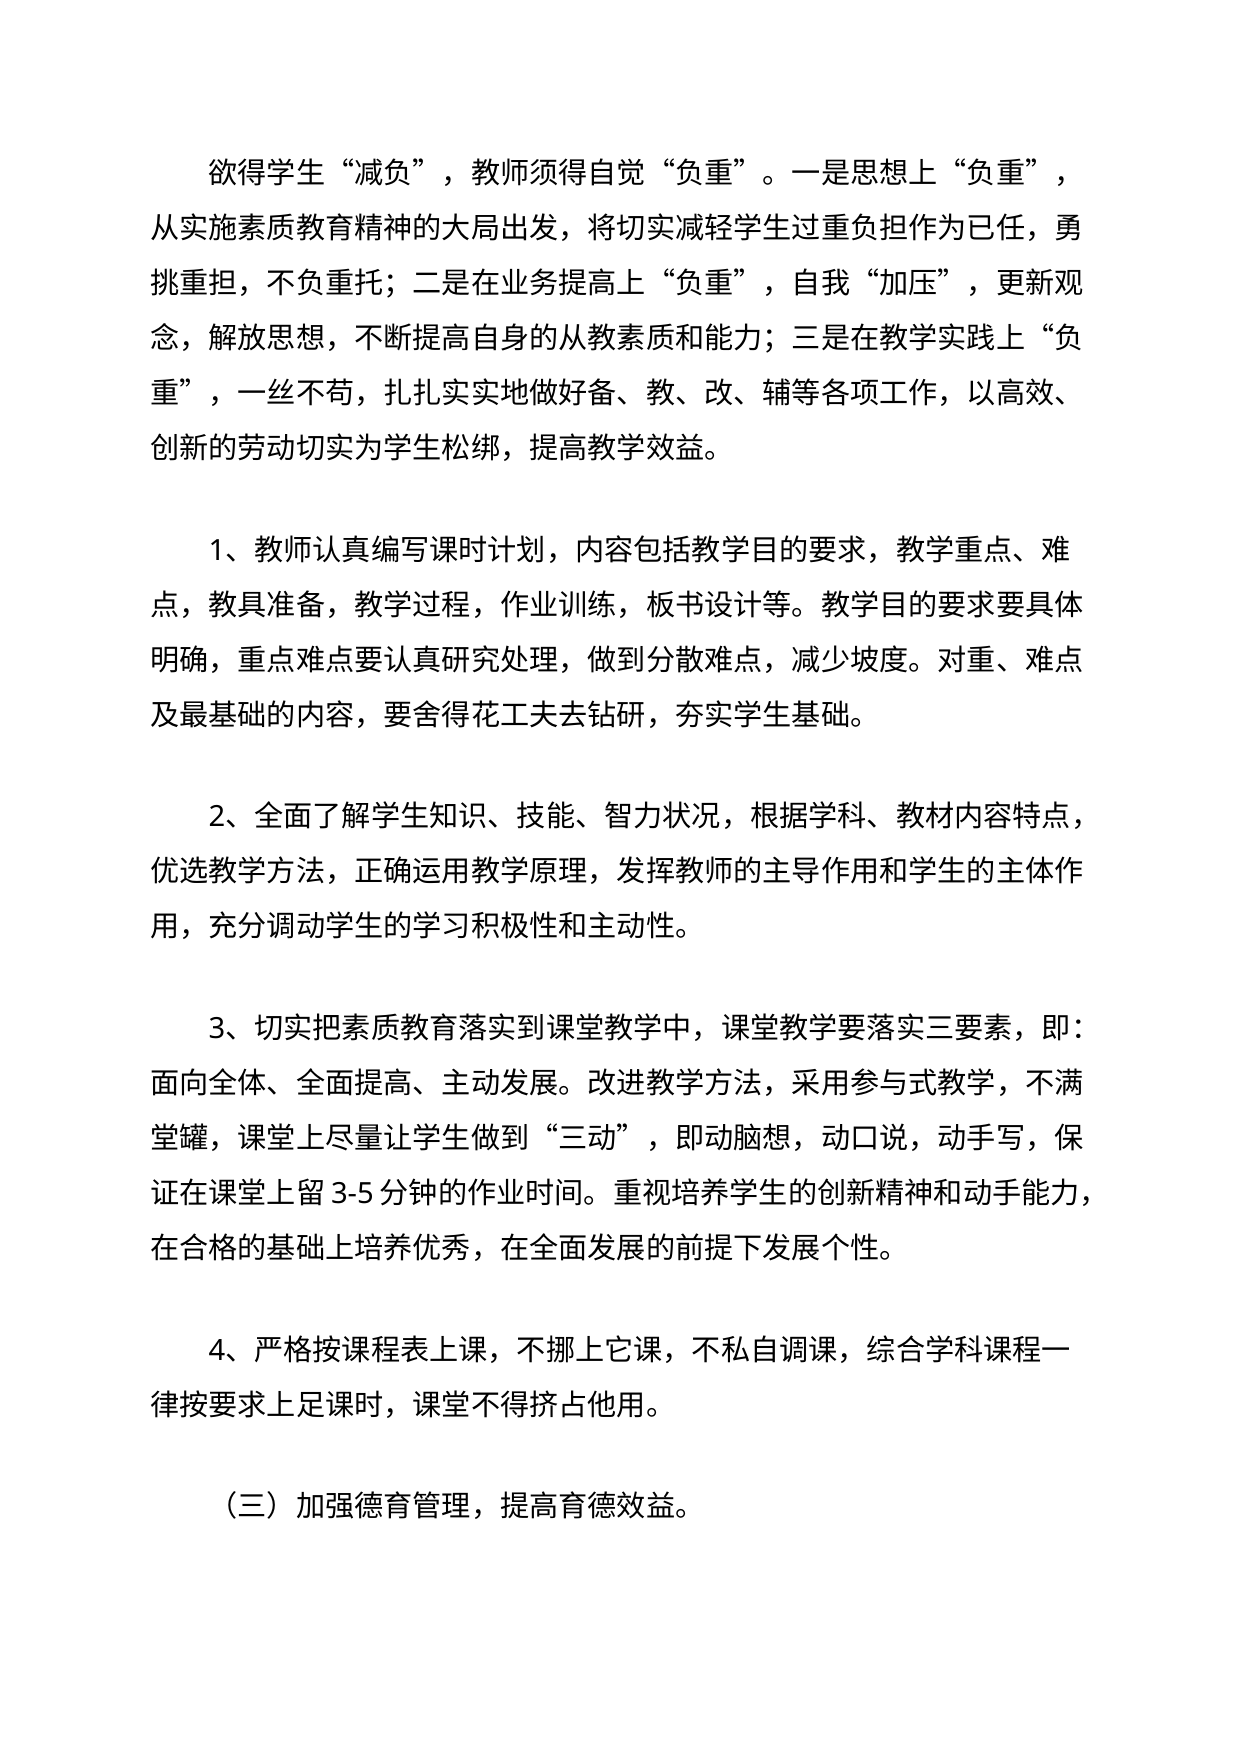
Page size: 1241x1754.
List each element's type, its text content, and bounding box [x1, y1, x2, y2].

text 1、教师认真编写课时计划，内容包括教学目的要求，教学重点、难点，教具准备，教学过程，作业训练，板书设计等。教学目的要求要具体明确，重点难点要认真研究处理，做到分散难点，减少坡度。对重、难点及最基础的内容，要舍得花工夫去钻研，夯实学生基础。 [150, 526, 1090, 733]
text 3、切实把素质教育落实到课堂教学中，课堂教学要落实三要素，即：面向全体、全面提高、主动发展。改进教学方法，采用参与式教学，不满堂罐，课堂上尽量让学生做到“三动”，即动脑想，动口说，动手写，保证在课堂上留3-5分钟的作业时间。重视培养学生的创新精神和动手能力，在合格的基础上培养优秀，在全面发展的前提下发展个性。 [150, 1004, 1090, 1267]
text 2、全面了解学生知识、技能、智力状况，根据学科、教材内容特点，优选教学方法，正确运用教学原理，发挥教师的主导作用和学生的主体作用，充分调动学生的学习积极性和主动性。 [150, 793, 1090, 945]
text （三）加强德育管理，提高育德效益。 [150, 1483, 1090, 1525]
text 4、严格按课程表上课，不挪上它课，不私自调课，综合学科课程一律按要求上足课时，课堂不得挤占他用。 [150, 1326, 1090, 1423]
text 欲得学生“减负”，教师须得自觉“负重”。一是思想上“负重”，从实施素质教育精神的大局出发，将切实减轻学生过重负担作为已任，勇挑重担，不负重托；二是在业务提高上“负重”，自我“加压”，更新观念，解放思想，不断提高自身的从教素质和能力；三是在教学实践上“负重”，一丝不苟，扎扎实实地做好备、教、改、辅等各项工作，以高效、创新的劳动切实为学生松绑，提高教学效益。 [150, 150, 1090, 467]
